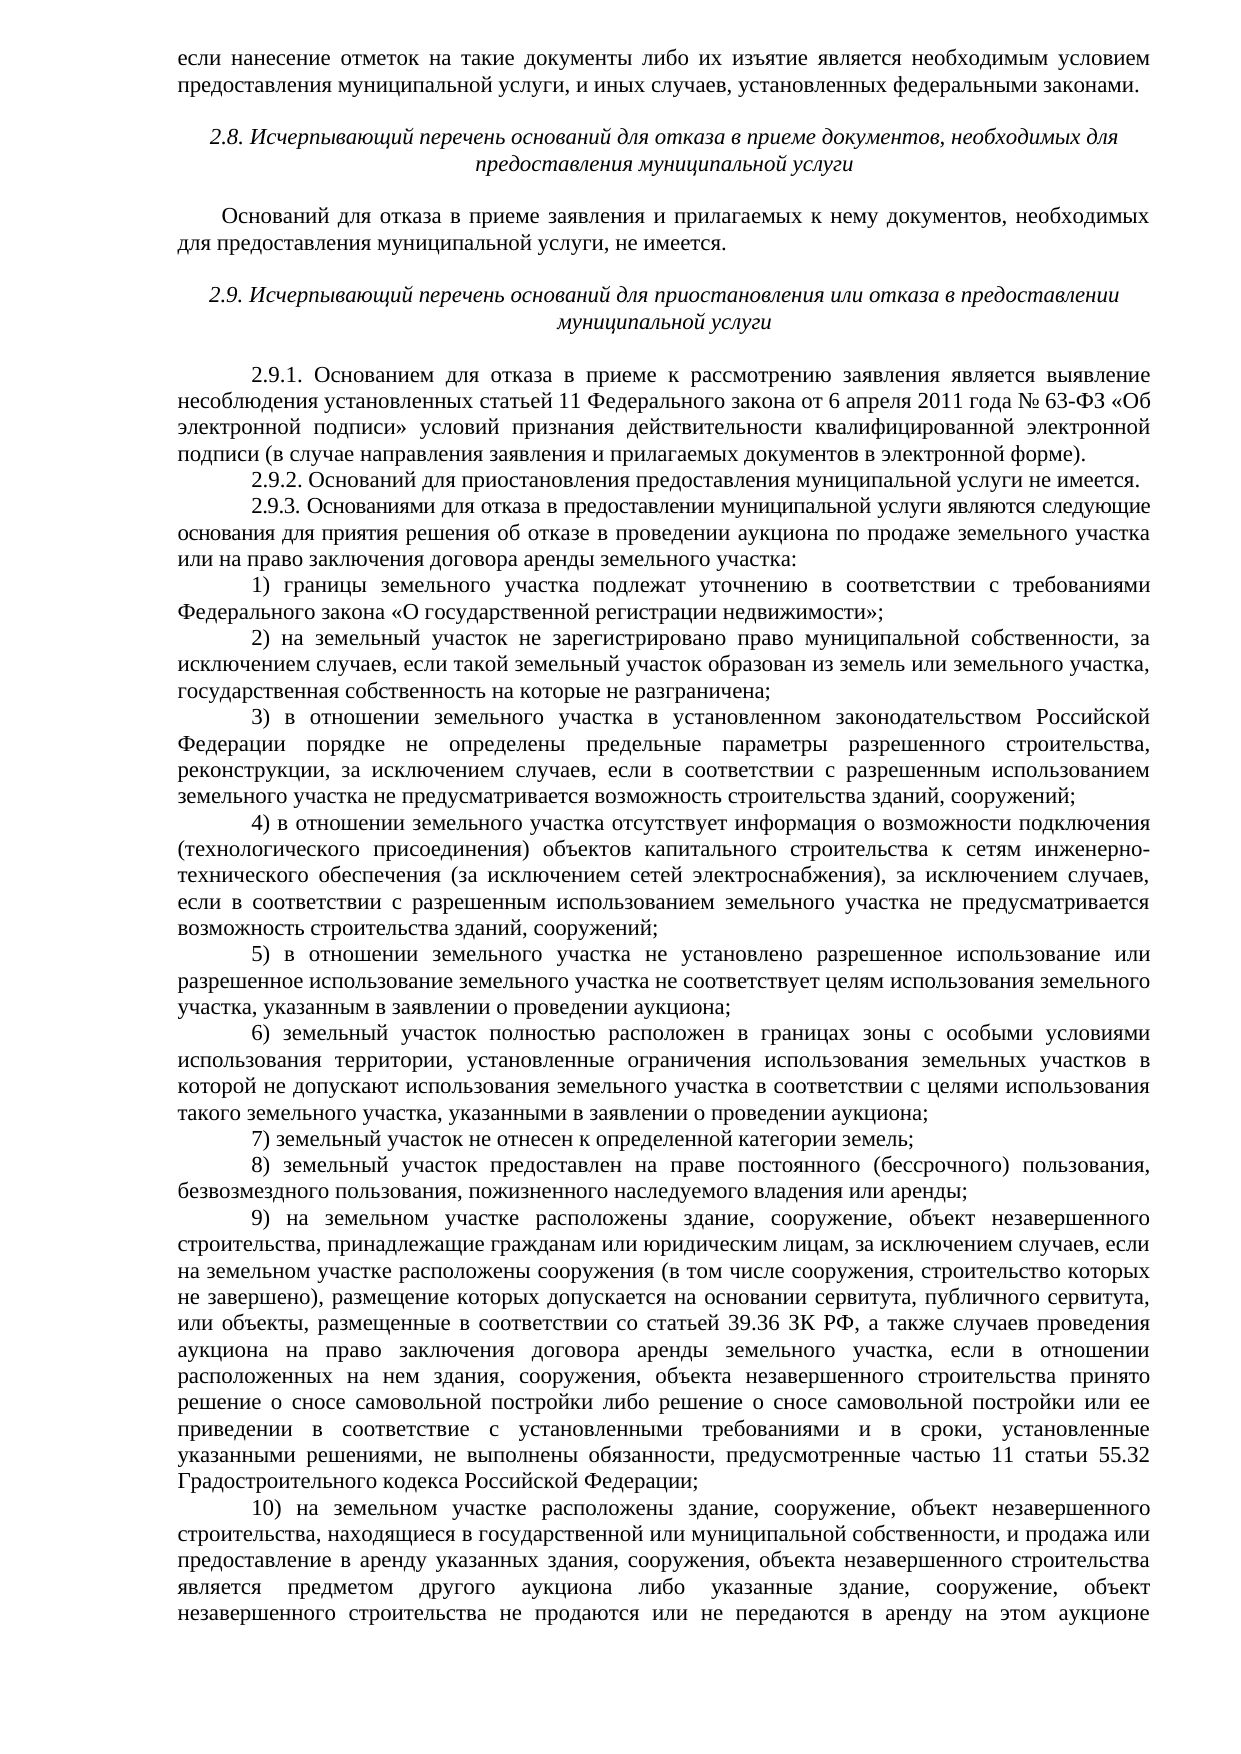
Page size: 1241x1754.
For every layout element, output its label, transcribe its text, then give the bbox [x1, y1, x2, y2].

text Оснований для отказа в приеме заявления и прилагаемых к нему документов, необходимых для предоставления муниципальной услуги, не имеется. [177, 202, 1152, 255]
text 9) на земельном участке расположены здание, сооружение, объект незавершенного строительства, принадлежащие гражданам или юридическим лицам, за исключением случаев, если на земельном участке расположены сооружения (в том числе сооружения, строительство которых не завершено), размещение которых допускается на основании сервитута, публичного сервитута, или объекты, размещенные в соответствии со статьей 39.36 ЗК РФ, а также случаев проведения аукциона на право заключения договора аренды земельного участка, если в отношении расположенных на нем здания, сооружения, объекта незавершенного строительства принято решение о сносе самовольной постройки либо решение о сносе самовольной постройки или ее приведении в соответствие с установленными требованиями и в сроки, установленные указанными решениями, не выполнены обязанности, предусмотренные частью 11 статьи 55.32 Градостроительного кодекса Российской Федерации; [177, 1204, 1152, 1494]
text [177, 44, 1152, 97]
text 5) в отношении земельного участка не установлено разрешенное использование или разрешенное использование земельного участка не соответствует целям использования земельного участка, указанным в заявлении о проведении аукциона; [177, 940, 1152, 1019]
text 1) границы земельного участка подлежат уточнению в соответствии с требованиями Федерального закона «О государственной регистрации недвижимости»; [177, 571, 1152, 624]
text 2.9.1. Основанием для отказа в приеме к рассмотрению заявления является выявление несоблюдения установленных статьей 11 Федерального закона от 6 апреля 2011 года № 63-ФЗ «Об электронной подписи» условий признания действительности квалифицированной электронной подписи (в случае направления заявления и прилагаемых документов в электронной форме). [177, 361, 1152, 466]
text 7) земельный участок не отнесен к определенной категории земель; [177, 1125, 1152, 1151]
text 2.9.3. Основаниями для отказа в предоставлении муниципальной услуги являются следующие основания для приятия решения об отказе в проведении аукциона по продаже земельного участка или на право заключения договора аренды земельного участка: [177, 492, 1152, 571]
text 6) земельный участок полностью расположен в границах зоны с особыми условиями использования территории, установленные ограничения использования земельных участков в которой не допускают использования земельного участка в соответствии с целями использования такого земельного участка, указанными в заявлении о проведении аукциона; [177, 1019, 1152, 1125]
text 4) в отношении земельного участка отсутствует информация о возможности подключения (технологического присоединения) объектов капитального строительства к сетям инженерно-технического обеспечения (за исключением сетей электроснабжения), за исключением случаев, если в соответствии с разрешенным использованием земельного участка не предусматривается возможность строительства зданий, сооружений; [177, 809, 1152, 940]
text 3) в отношении земельного участка в установленном законодательством Российской Федерации порядке не определены предельные параметры разрешенного строительства, реконструкции, за исключением случаев, если в соответствии с разрешенным использованием земельного участка не предусматривается возможность строительства зданий, сооружений; [177, 703, 1152, 809]
subtitle 2.8. Исчерпывающий перечень оснований для отказа в приеме документов, необходимых для предоставления муниципальной услуги [177, 123, 1152, 176]
text 2) на земельный участок не зарегистрировано право муниципальной собственности, за исключением случаев, если такой земельный участок образован из земель или земельного участка, государственная собственность на которые не разграничена; [177, 624, 1152, 703]
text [177, 1494, 1152, 1626]
text 2.9. Исчерпывающий перечень оснований для приостановления или отказа в предоставлении муниципальной услуги [177, 282, 1152, 334]
text 8) земельный участок предоставлен на праве постоянного (бессрочного) пользования, безвозмездного пользования, пожизненного наследуемого владения или аренды; [177, 1151, 1152, 1204]
text 2.9.2. Оснований для приостановления предоставления муниципальной услуги не имеется. [177, 466, 1152, 492]
